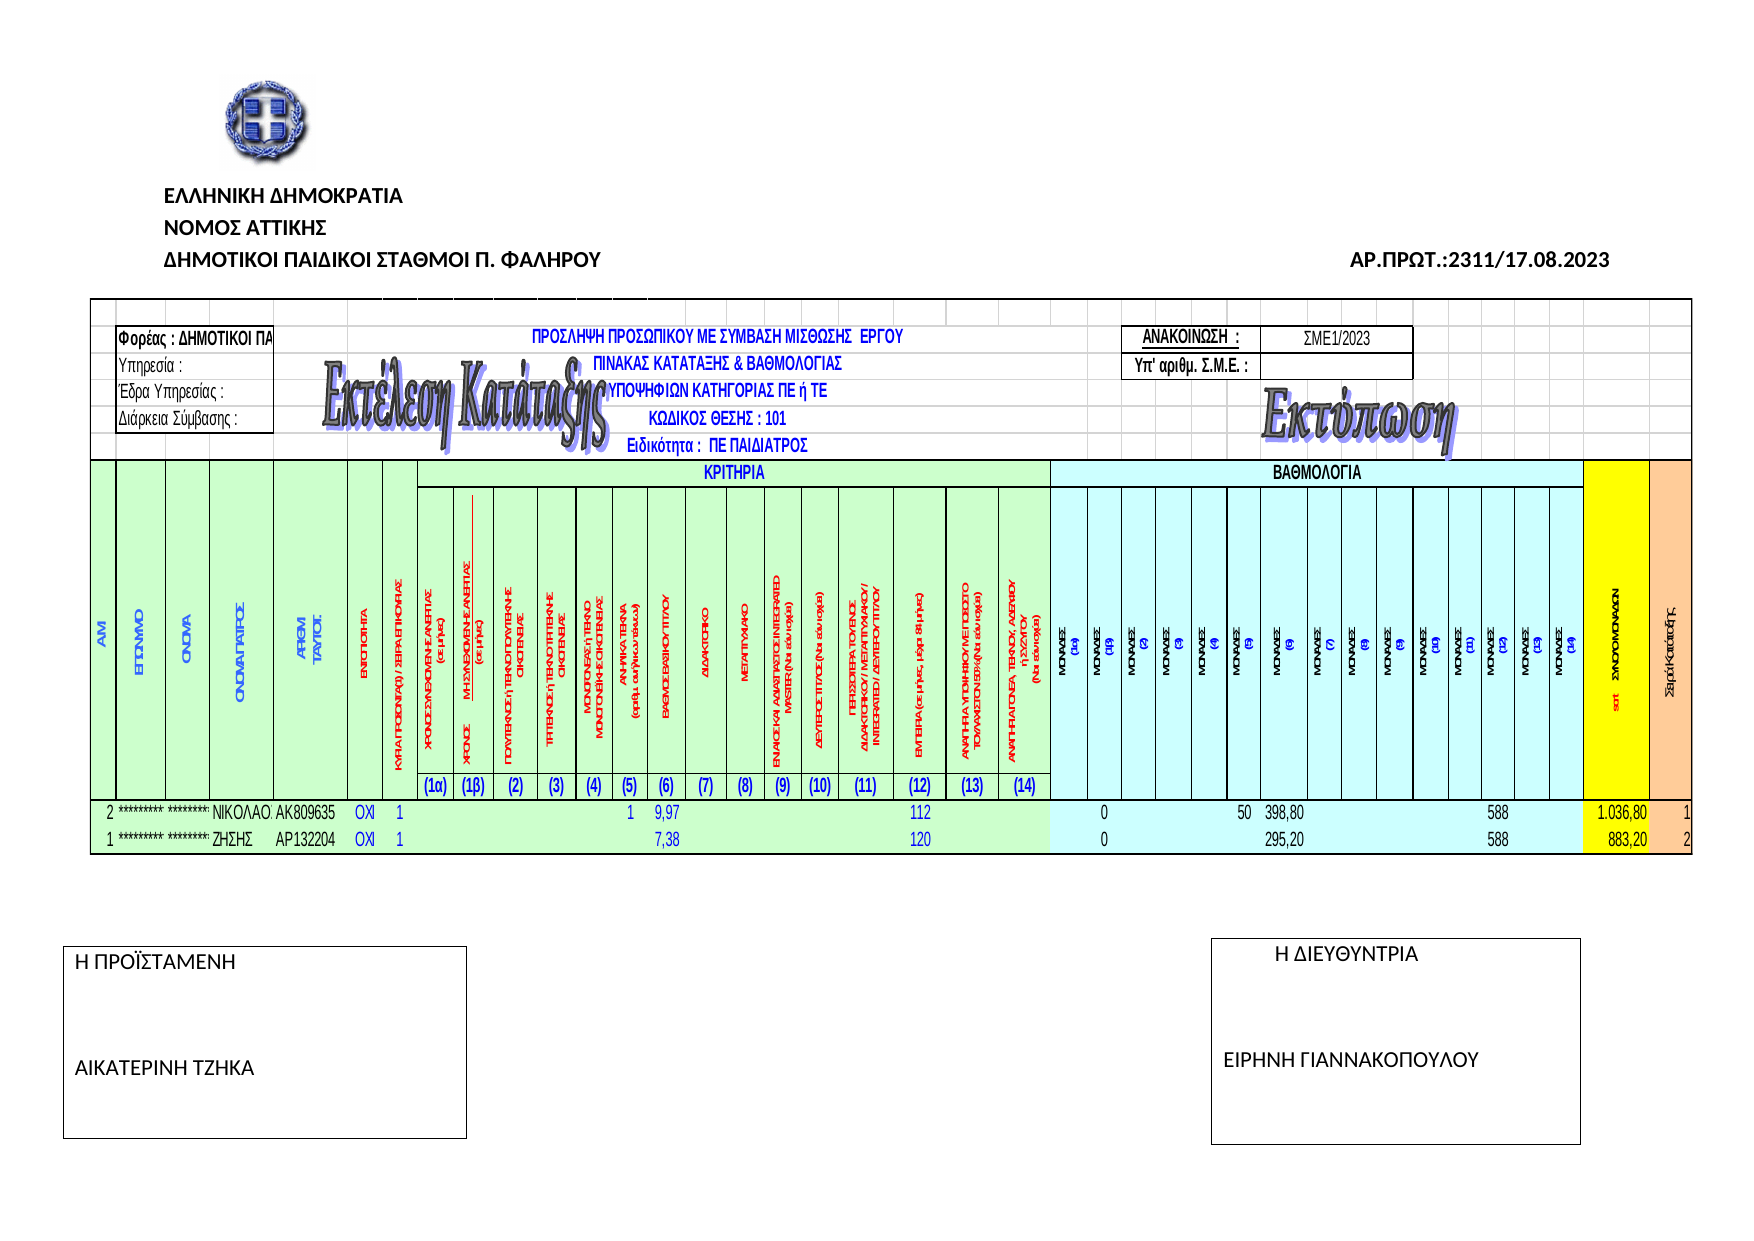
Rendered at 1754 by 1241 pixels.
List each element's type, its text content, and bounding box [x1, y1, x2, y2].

text ΕΛΛΗΝΙΚΗ ΔΗΜΟΚΡΑΤΙΑ ΝΟΜΟΣ ΑΤΤΙΚΗΣ ΔΗΜΟΤΙΚΟΙ ΠΑΙΔΙΚΟΙ ΣΤΑΘΜΟΙ Π. ΦΑΛΗΡΟΥ ΑΡ.ΠΡΩΤ.:2311/17.08.2023 [164, 181, 1665, 273]
table_header Η ΠΡΟΪΣΤΑΜΕΝΗ ΑΙΚΑΤΕΡΙΝΗ ΤΖΗΚΑ [64, 947, 466, 1138]
table_header Η ΔΙΕΥΘΥΝΤΡΙΑ ΕΙΡΗΝΗ ΓΙΑΝΝΑΚΟΠΟΥΛΟΥ [1212, 939, 1580, 1144]
